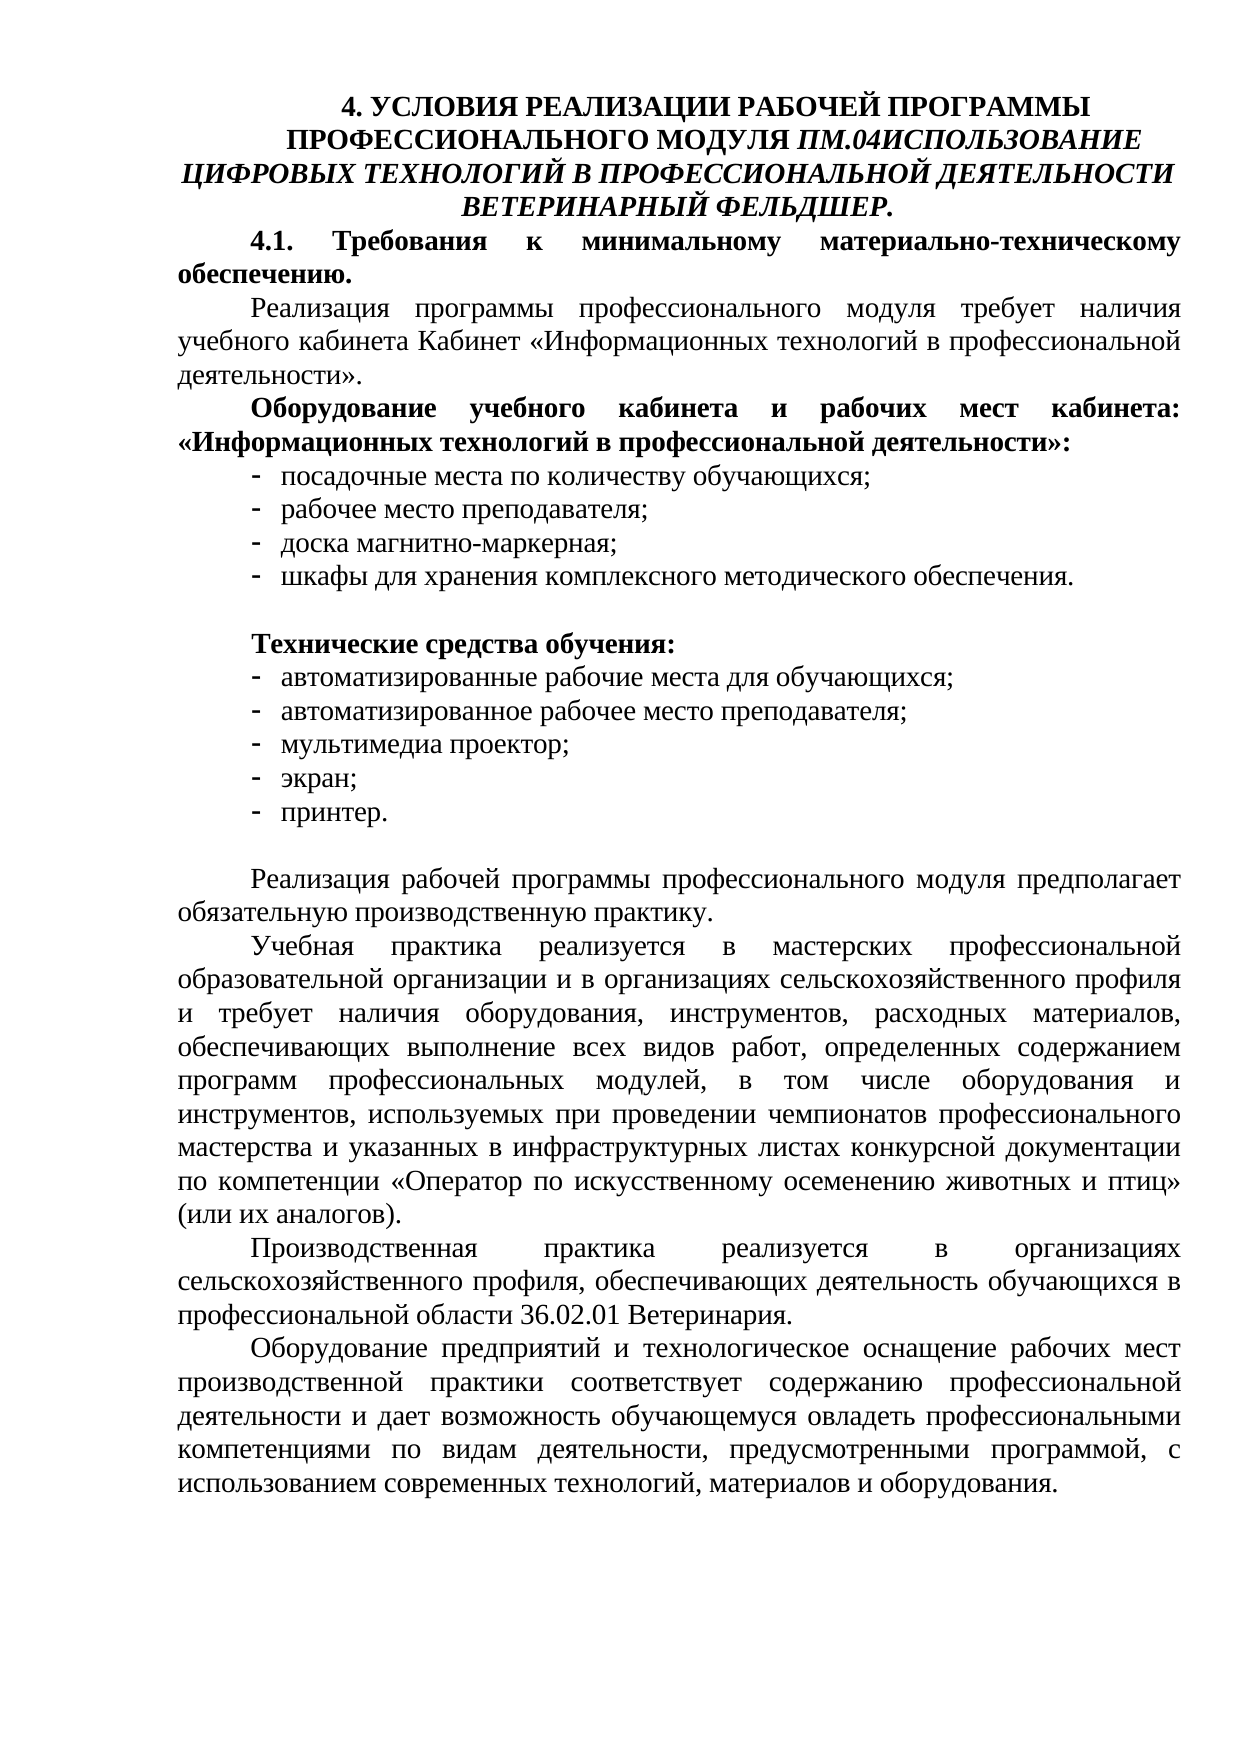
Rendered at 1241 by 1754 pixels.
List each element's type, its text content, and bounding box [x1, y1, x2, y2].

list принтер. [177, 794, 1181, 827]
text 4. УСЛОВИЯ РЕАЛИЗАЦИИ РАБОЧЕЙ ПРОГРАММЫ [177, 89, 1181, 122]
list автоматизированные рабочие места для обучающихся; [177, 659, 1181, 693]
list шкафы для хранения комплексного методического обеспечения. [177, 558, 1181, 592]
list доска магнитно-маркерная; [177, 525, 1181, 558]
text Оборудование предприятий и технологическое оснащение рабочих мест производственной практики соответствует содержанию профессиональной деятельности и дает возможность обучающемуся овладеть профессиональными компетенциями по видам деятельности, предусмотренными программой, с использованием современных технологий, материалов и оборудования. [177, 1331, 1181, 1498]
text 4.1. Требования к минимальному материально-техническому обеспечению. [177, 223, 1181, 290]
text Оборудование учебного кабинета и рабочих мест кабинета: «Информационных технологий в профессиональной деятельности»: [177, 391, 1181, 458]
text Учебная практика реализуется в мастерских профессиональной образовательной организации и в организациях сельскохозяйственного профиля и требует наличия оборудования, инструментов, расходных материалов, обеспечивающих выполнение всех видов работ, определенных содержанием программ профессиональных модулей, в том числе оборудования и инструментов, используемых при проведении чемпионатов профессионального мастерства и указанных в инфраструктурных листах конкурсной документации по компетенции «Оператор по искусственному осеменению животных и птиц» (или их аналогов). [177, 928, 1181, 1230]
list рабочее место преподавателя; [177, 491, 1181, 525]
list посадочные места по количеству обучающихся; [177, 458, 1181, 491]
text Реализация программы профессионального модуля требует наличия учебного кабинета Кабинет «Информационных технологий в профессиональной деятельности». [177, 290, 1181, 391]
text ПРОФЕССИОНАЛЬНОГО МОДУЛЯ ПМ.04ИСПОЛЬЗОВАНИЕ ЦИФРОВЫХ ТЕХНОЛОГИЙ В ПРОФЕССИОНАЛЬНОЙ ДЕЯТЕЛЬНОСТИ ВЕТЕРИНАРНЫЙ ФЕЛЬДШЕР. [177, 122, 1181, 223]
list экран; [177, 760, 1181, 794]
list мультимедиа проектор; [177, 727, 1181, 760]
list автоматизированное рабочее место преподавателя; [177, 693, 1181, 727]
text Реализация рабочей программы профессионального модуля предполагает обязательную производственную практику. [177, 861, 1181, 928]
text Технические средства обучения: [177, 626, 1181, 659]
text Производственная практика реализуется в организациях сельскохозяйственного профиля, обеспечивающих деятельность обучающихся в профессиональной области 36.02.01 Ветеринария. [177, 1230, 1181, 1331]
